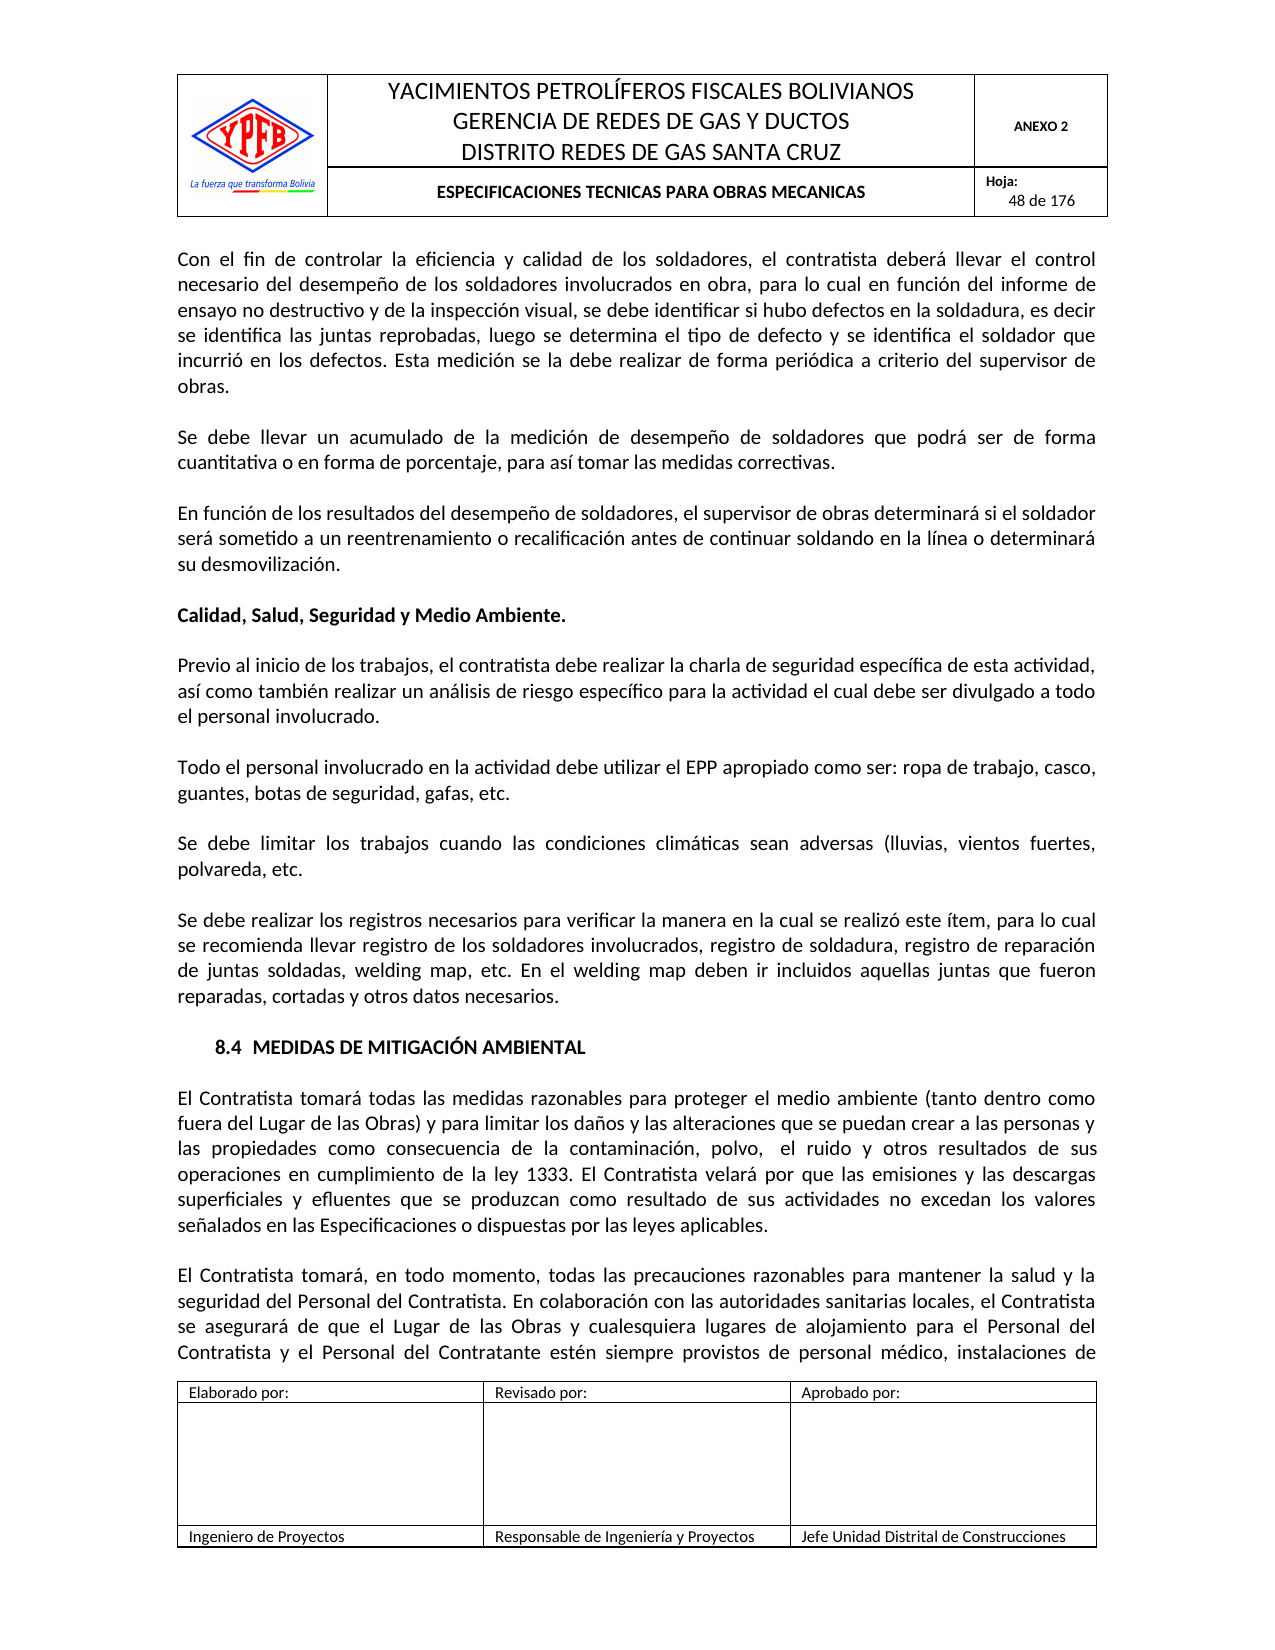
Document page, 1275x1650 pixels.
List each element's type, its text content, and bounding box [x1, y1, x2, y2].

list MEDIDAS DE MITIGACIÓN AMBIENTAL [215, 1034, 1098, 1059]
text El Contratista tomará todas las medidas razonables para proteger el medio ambiente (tanto dentro como fuera del Lugar de las Obras) y para limitar los daños y las alteraciones que se puedan crear a las personas y las propiedades como consecuencia de la contaminación, polvo, el ruido y otros resultados de sus operaciones en cumplimiento de la ley 1333. El Contratista velará por que las emisiones y las descargas superficiales y efluentes que se produzcan como resultado de sus actividades no excedan los valores señalados en las Especificaciones o dispuestas por las leyes aplicables. [177, 1085, 1098, 1237]
text Calidad, Salud, Seguridad y Medio Ambiente. [177, 602, 1098, 627]
picture [188, 93, 316, 198]
text Previo al inicio de los trabajos, el contratista debe realizar la charla de seguridad específica de esta actividad, así como también realizar un análisis de riesgo específico para la actividad el cual debe ser divulgado a todo el personal involucrado. [177, 653, 1098, 729]
text Con el fin de controlar la eficiencia y calidad de los soldadores, el contratista deberá llevar el control necesario del desempeño de los soldadores involucrados en obra, para lo cual en función del informe de ensayo no destructivo y de la inspección visual, se debe identificar si hubo defectos en la soldadura, es decir se identifica las juntas reprobadas, luego se determina el tipo de defecto y se identifica el soldador que incurrió en los defectos. Esta medición se la debe realizar de forma periódica a criterio del supervisor de obras. [177, 246, 1098, 398]
text En función de los resultados del desempeño de soldadores, el supervisor de obras determinará si el soldador será sometido a un reentrenamiento o recalificación antes de continuar soldando en la línea o determinará su desmovilización. [177, 500, 1098, 576]
text Todo el personal involucrado en la actividad debe utilizar el EPP apropiado como ser: ropa de trabajo, casco, guantes, botas de seguridad, gafas, etc. [177, 754, 1098, 805]
text Se debe llevar un acumulado de la medición de desempeño de soldadores que podrá ser de forma cuantitativa o en forma de porcentaje, para así tomar las medidas correctivas. [177, 424, 1098, 475]
text Se debe limitar los trabajos cuando las condiciones climáticas sean adversas (lluvias, vientos fuertes, polvareda, etc. [177, 831, 1098, 881]
text Se debe realizar los registros necesarios para verificar la manera en la cual se realizó este ítem, para lo cual se recomienda llevar registro de los soldadores involucrados, registro de soldadura, registro de reparación de juntas soldadas, welding map, etc. En el welding map deben ir incluidos aquellas juntas que fueron reparadas, cortadas y otros datos necesarios. [177, 907, 1098, 1008]
